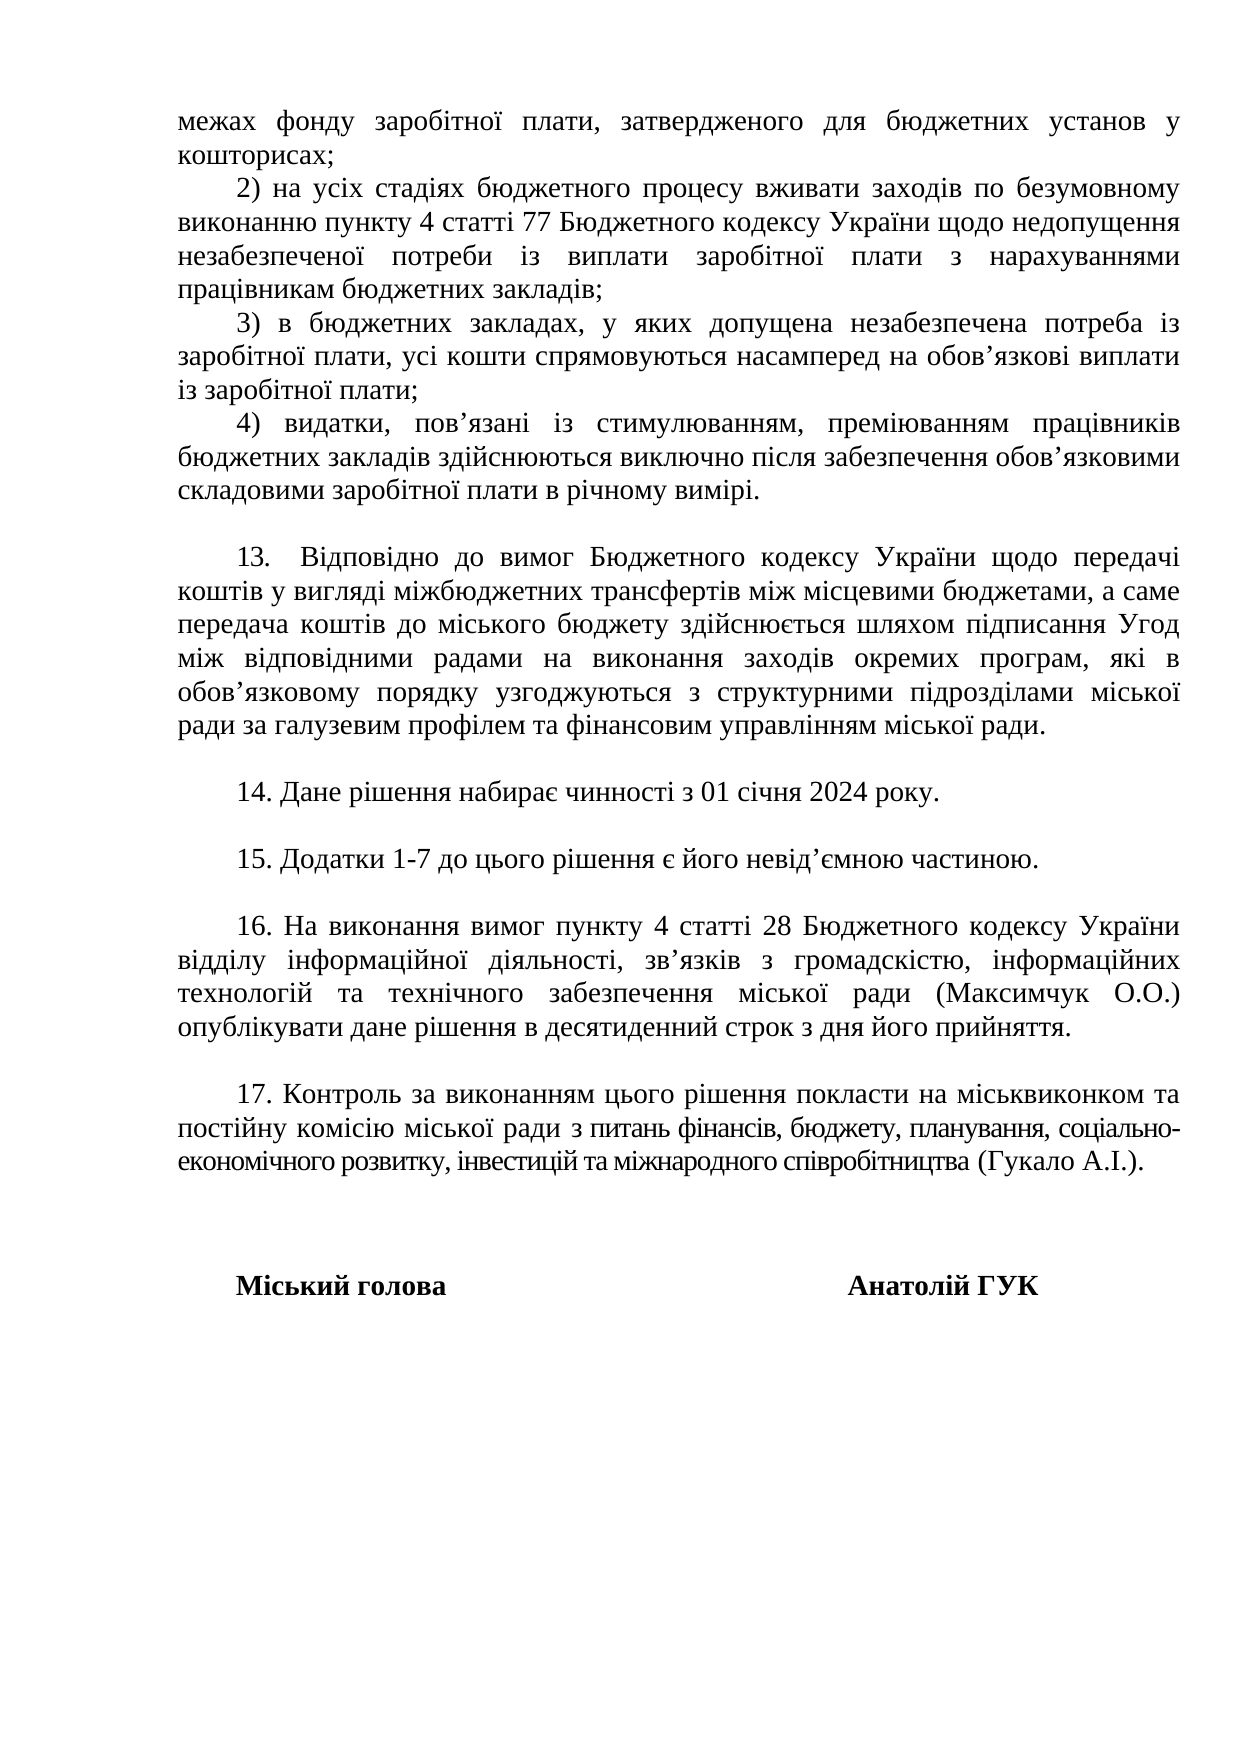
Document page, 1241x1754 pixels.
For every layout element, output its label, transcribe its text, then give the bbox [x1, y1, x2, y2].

text 16. На виконання вимог пункту 4 статті 28 Бюджетного кодексу України відділу інформаційної діяльності, зв’язків з громадскістю, інформаційних технологій та технічного забезпечення міської ради (Максимчук О.О.) опублікувати дане рішення в десятиденний строк з дня його прийняття. [177, 908, 1181, 1043]
text 4) видатки, пов’язані із стимулюванням, преміюванням працівників бюджетних закладів здійснюються виключно після забезпечення обов’язковими складовими заробітної плати в річному вимірі. [177, 405, 1181, 506]
text 3) в бюджетних закладах, у яких допущена незабезпечена потреба із заробітної плати, усі кошти спрямовуються насамперед на обов’язкові виплати із заробітної плати; [177, 305, 1181, 405]
text 14. Дане рішення набирає чинності з 01 січня 2024 року. [177, 774, 1181, 808]
text Міський голова Анатолій ГУК [177, 1268, 1181, 1301]
text 15. Додатки 1-7 до цього рішення є його невід’ємною частиною. [177, 841, 1181, 875]
text 17. Контроль за виконанням цього рішення покласти на міськвиконком та постійну комісію міської ради з питань фінансів, бюджету, планування, соціально-економічного розвитку, інвестицій та міжнародного співробітництва (Гукало А.І.). [177, 1076, 1181, 1177]
text 2) на усіх стадіях бюджетного процесу вживати заходів по безумовному виконанню пункту 4 статті 77 Бюджетного кодексу України щодо недопущення незабезпеченої потреби із виплати заробітної плати з нарахуваннями працівникам бюджетних закладів; [177, 171, 1181, 305]
text 13. Відповідно до вимог Бюджетного кодексу України щодо передачі коштів у вигляді міжбюджетних трансфертів між місцевими бюджетами, а саме передача коштів до міського бюджету здійснюється шляхом підписання Угод між відповідними радами на виконання заходів окремих програм, які в обов’язковому порядку узгоджуються з структурними підрозділами міської ради за галузевим профілем та фінансовим управлінням міської ради. [177, 539, 1181, 741]
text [177, 103, 1181, 171]
